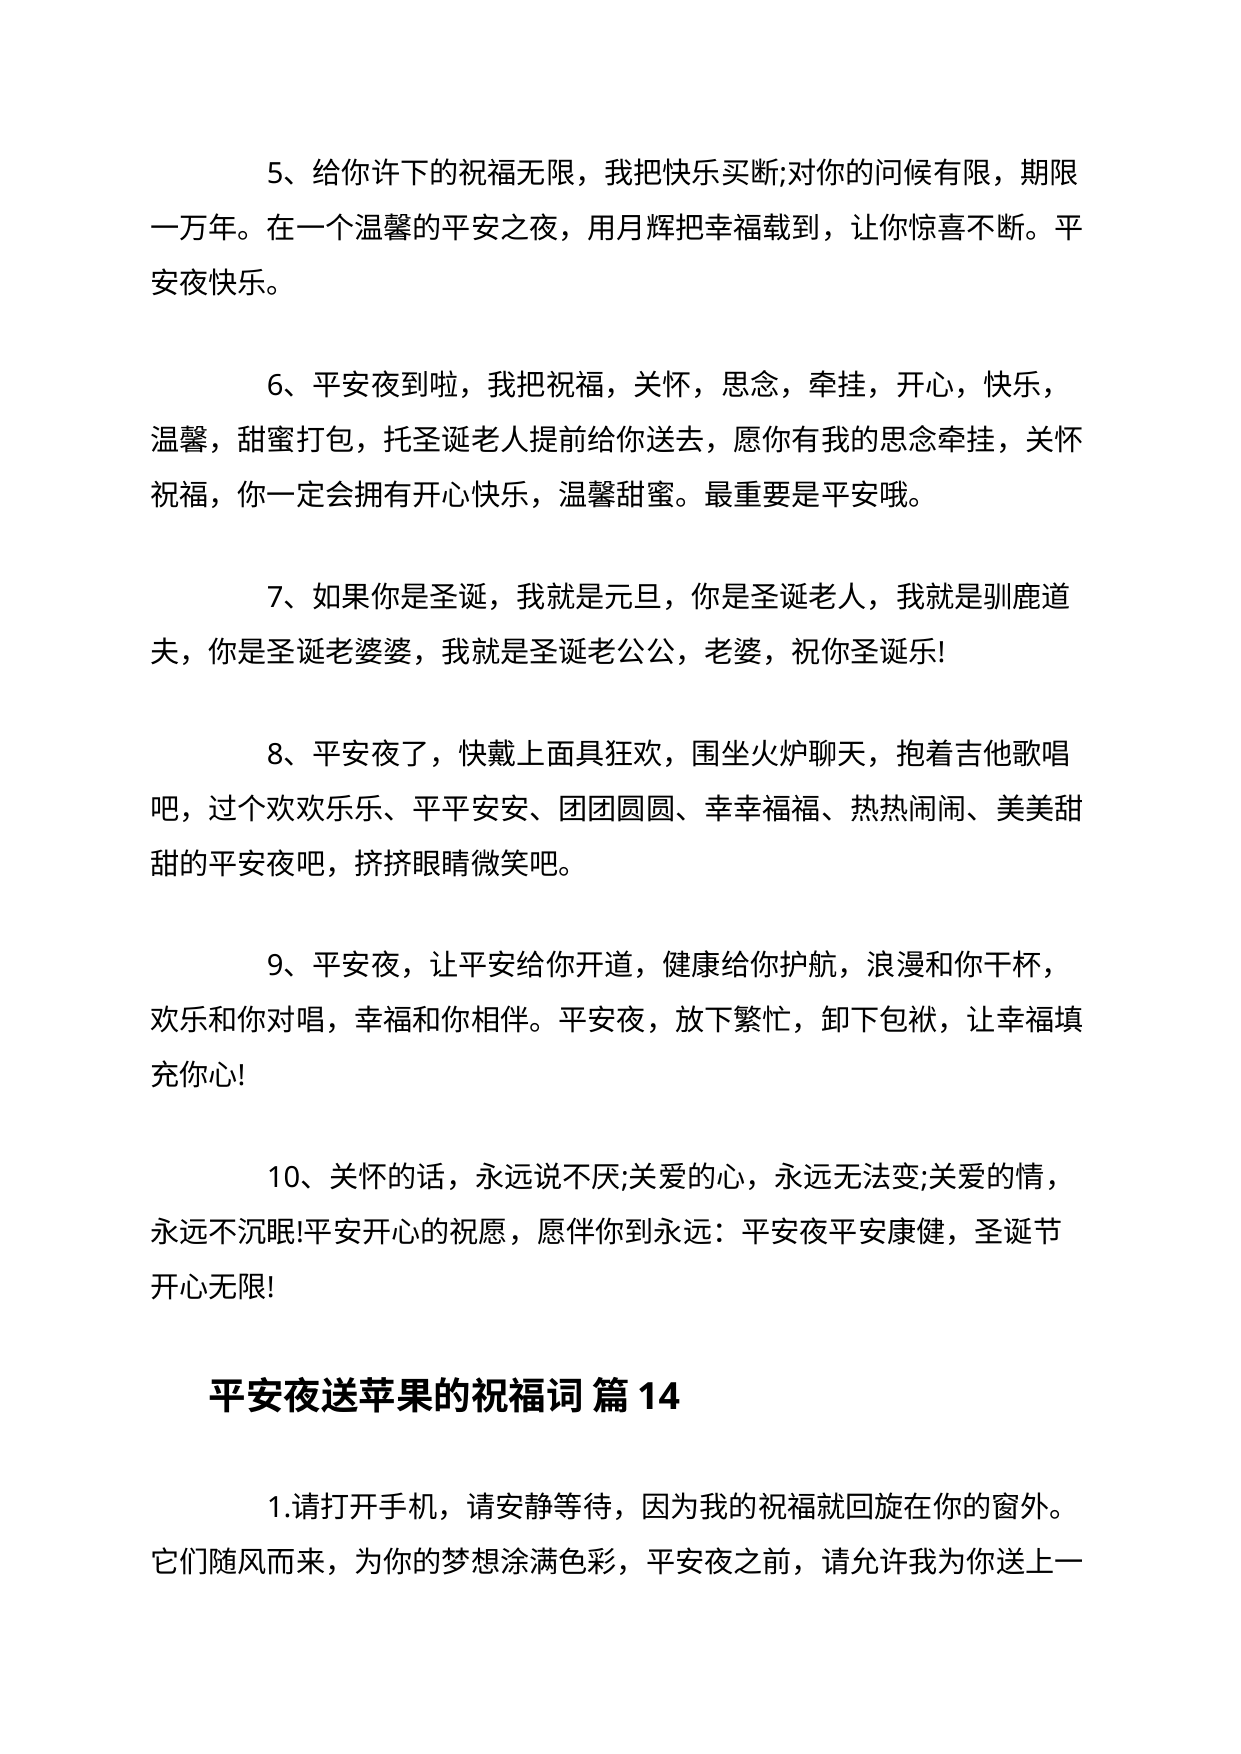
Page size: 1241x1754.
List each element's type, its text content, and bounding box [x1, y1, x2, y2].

text 10、关怀的话，永远说不厌;关爱的心，永远无法变;关爱的情，永远不沉眠!平安开心的祝愿，愿伴你到永远：平安夜平安康健，圣诞节开心无限! [150, 1154, 1090, 1306]
text 8、平安夜了，快戴上面具狂欢，围坐火炉聊天，抱着吉他歌唱吧，过个欢欢乐乐、平平安安、团团圆圆、幸幸福福、热热闹闹、美美甜甜的平安夜吧，挤挤眼睛微笑吧。 [150, 730, 1090, 882]
text 6、平安夜到啦，我把祝福，关怀，思念，牵挂，开心，快乐，温馨，甜蜜打包，托圣诞老人提前给你送去，愿你有我的思念牵挂，关怀祝福，你一定会拥有开心快乐，温馨甜蜜。最重要是平安哦。 [150, 362, 1090, 514]
text 7、如果你是圣诞，我就是元旦，你是圣诞老人，我就是驯鹿道夫，你是圣诞老婆婆，我就是圣诞老公公，老婆，祝你圣诞乐! [150, 573, 1090, 671]
text 5、给你许下的祝福无限，我把快乐买断;对你的问候有限，期限一万年。在一个温馨的平安之夜，用月辉把幸福载到，让你惊喜不断。平安夜快乐。 [150, 150, 1090, 302]
text 平安夜送苹果的祝福词 篇14 [150, 1366, 1090, 1420]
text 9、平安夜，让平安给你开道，健康给你护航，浪漫和你干杯，欢乐和你对唱，幸福和你相伴。平安夜，放下繁忙，卸下包袱，让幸福填充你心! [150, 942, 1090, 1094]
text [150, 1483, 1090, 1581]
